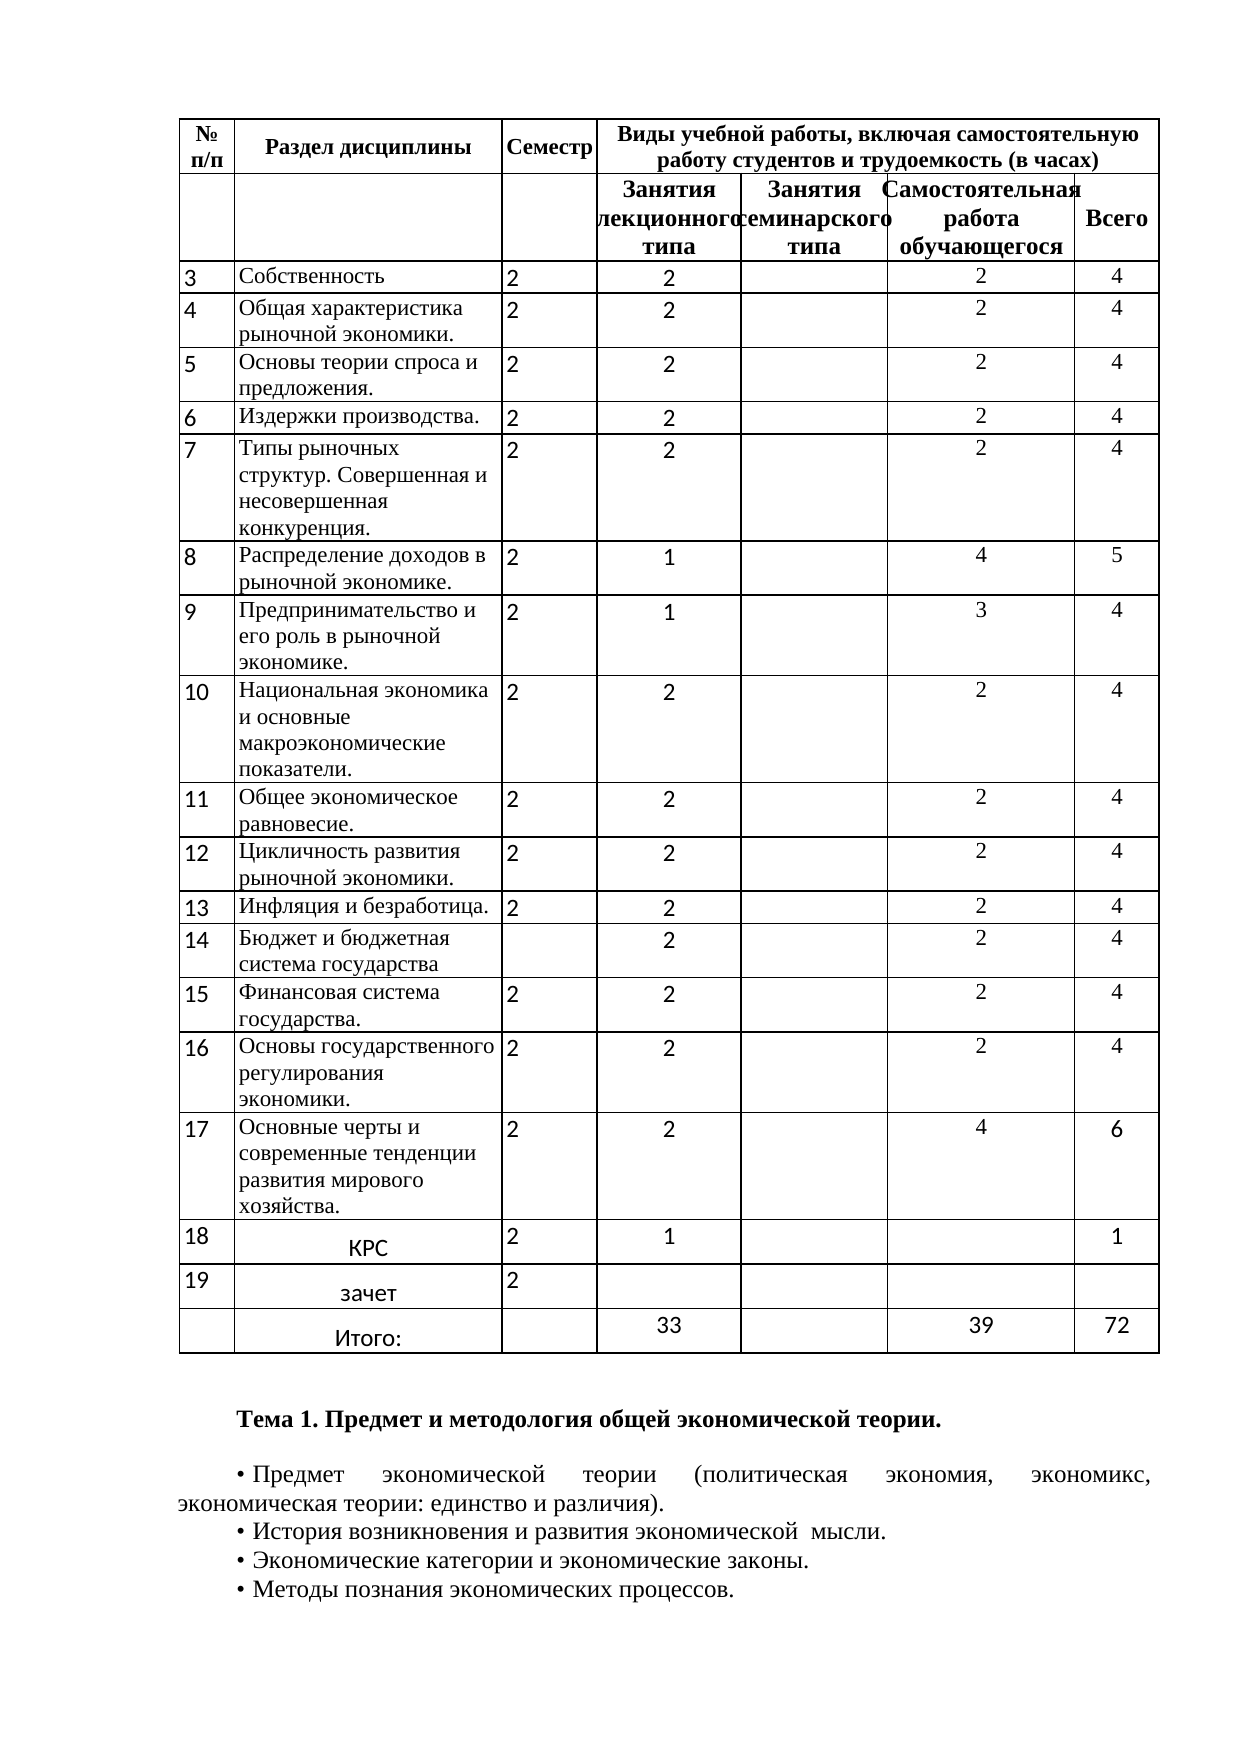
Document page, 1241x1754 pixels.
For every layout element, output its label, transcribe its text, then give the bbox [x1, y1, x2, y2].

table_cell [742, 596, 887, 675]
table_cell 2 [503, 892, 596, 922]
table_cell 2 [598, 924, 740, 977]
table_cell [180, 174, 234, 260]
list Методы познания экономических процессов. [177, 1574, 1152, 1603]
table_cell 2 [503, 1220, 596, 1263]
table_cell Собственность [235, 262, 501, 292]
table_cell Итого: [235, 1309, 501, 1352]
table_cell 2 [598, 1033, 740, 1112]
table_cell Предпринимательство и его роль в рыночной экономике. [235, 596, 501, 675]
table_cell [598, 1265, 740, 1308]
table_cell [742, 262, 887, 292]
table_cell [742, 294, 887, 347]
table_cell 2 [503, 783, 596, 836]
table_cell 2 [888, 262, 1074, 292]
list Предмет экономической теории (политическая экономия, экономикс, экономическая теории: единство и различия). [177, 1459, 1152, 1516]
table_cell 4 [888, 1113, 1074, 1218]
table_cell 2 [888, 978, 1074, 1031]
table_cell 2 [598, 1113, 740, 1218]
table_cell 2 [888, 435, 1074, 540]
table_cell [742, 978, 887, 1031]
table_cell Бюджет и бюджетная система государства [235, 924, 501, 977]
table_cell 2 [598, 435, 740, 540]
table_cell 2 [888, 924, 1074, 977]
table_cell Занятия семинарского типа [742, 174, 887, 260]
table_cell [888, 1265, 1074, 1308]
table_cell 2 [598, 978, 740, 1031]
table_cell 3 [888, 596, 1074, 675]
table_cell 4 [1075, 1033, 1158, 1112]
table_cell 5 [1075, 542, 1158, 594]
table_cell Общее экономическое равновесие. [235, 783, 501, 836]
table_cell 2 [888, 892, 1074, 922]
table_cell Самостоятельная работа обучающегося [888, 174, 1074, 260]
table_cell 2 [503, 676, 596, 782]
table_cell Всего [1075, 174, 1158, 260]
table_cell 4 [1075, 596, 1158, 675]
table_cell Финансовая система государства. [235, 978, 501, 1031]
table_cell 2 [503, 402, 596, 433]
list Экономические категории и экономические законы. [177, 1545, 1152, 1574]
table_cell Распределение доходов в рыночной экономике. [235, 542, 501, 594]
table_cell 4 [1075, 435, 1158, 540]
table_cell 2 [598, 348, 740, 401]
table_cell 33 [598, 1309, 740, 1352]
table_cell [235, 174, 501, 260]
table_header Семестр [503, 120, 596, 172]
table_cell [742, 676, 887, 782]
table_cell 2 [598, 262, 740, 292]
table_header № п/п [180, 120, 234, 172]
table_cell 14 [180, 924, 234, 977]
table_cell [742, 783, 887, 836]
table_cell 2 [598, 294, 740, 347]
table_cell 2 [598, 892, 740, 922]
table_cell 4 [1075, 402, 1158, 433]
table_cell 2 [503, 262, 596, 292]
table_cell зачет [235, 1265, 501, 1308]
table_cell Основы государственного регулирования экономики. [235, 1033, 501, 1112]
table_cell 13 [180, 892, 234, 922]
table_cell [503, 174, 596, 260]
table_cell 18 [180, 1220, 234, 1263]
table_cell 9 [180, 596, 234, 675]
table_cell Инфляция и безработица. [235, 892, 501, 922]
table_cell 4 [1075, 676, 1158, 782]
table_cell 4 [180, 294, 234, 347]
table_cell 4 [1075, 783, 1158, 836]
table_cell 4 [1075, 978, 1158, 1031]
table_cell 15 [180, 978, 234, 1031]
table_cell 11 [180, 783, 234, 836]
table_cell Занятия лекционного типа [598, 174, 740, 260]
table_cell [503, 924, 596, 977]
table_cell Национальная экономика и основные макроэкономические показатели. [235, 676, 501, 782]
table_cell 4 [1075, 924, 1158, 977]
table_cell 2 [888, 838, 1074, 890]
table_cell 72 [1075, 1309, 1158, 1352]
table_cell 6 [1075, 1113, 1158, 1218]
table_cell 2 [503, 294, 596, 347]
table_cell Основные черты и современные тенденции развития мирового хозяйства. [235, 1113, 501, 1218]
table_cell 2 [888, 676, 1074, 782]
table_cell Цикличность развития рыночной экономики. [235, 838, 501, 890]
table_cell [742, 435, 887, 540]
table_cell 2 [503, 1033, 596, 1112]
table_header Виды учебной работы, включая самостоятельную работу студентов и трудоемкость (в часах) [598, 120, 1158, 172]
table_cell [742, 1309, 887, 1352]
table_cell 2 [503, 978, 596, 1031]
table_cell 4 [1075, 838, 1158, 890]
table_cell [742, 1033, 887, 1112]
table_cell [888, 1220, 1074, 1263]
table_cell [742, 1113, 887, 1218]
table_cell 2 [503, 435, 596, 540]
table_cell [742, 348, 887, 401]
table_cell 2 [503, 542, 596, 594]
table_cell [180, 1309, 234, 1352]
table_cell 12 [180, 838, 234, 890]
table_cell [503, 1309, 596, 1352]
table_cell 2 [598, 783, 740, 836]
table_cell 2 [888, 294, 1074, 347]
table_cell 2 [888, 348, 1074, 401]
table_cell [742, 892, 887, 922]
table_cell 17 [180, 1113, 234, 1218]
table_cell 4 [1075, 348, 1158, 401]
table_cell [1075, 1265, 1158, 1308]
table_cell Типы рыночных структур. Совершенная и несовершенная конкуренция. [235, 435, 501, 540]
table_cell 6 [180, 402, 234, 433]
table_cell 4 [888, 542, 1074, 594]
table_header Раздел дисциплины [235, 120, 501, 172]
table_cell 2 [503, 1265, 596, 1308]
table_cell 10 [180, 676, 234, 782]
table_cell 1 [598, 1220, 740, 1263]
table_cell 2 [888, 402, 1074, 433]
table_cell 1 [598, 542, 740, 594]
table_cell 2 [503, 596, 596, 675]
list История возникновения и развития экономической мысли. [177, 1516, 1152, 1545]
table_cell [742, 924, 887, 977]
table_cell 8 [180, 542, 234, 594]
table_cell 19 [180, 1265, 234, 1308]
table_cell 7 [180, 435, 234, 540]
table_cell 39 [888, 1309, 1074, 1352]
table_cell [742, 1265, 887, 1308]
table_cell 2 [598, 676, 740, 782]
table_cell [742, 542, 887, 594]
table_cell 2 [503, 348, 596, 401]
table_cell 2 [888, 783, 1074, 836]
text Тема 1. Предмет и методология общей экономической теории. [177, 1404, 1152, 1433]
table_cell 1 [598, 596, 740, 675]
table_cell 16 [180, 1033, 234, 1112]
table_cell [742, 1220, 887, 1263]
table_cell 2 [503, 838, 596, 890]
table_cell 5 [180, 348, 234, 401]
table_cell КРС [235, 1220, 501, 1263]
table_cell 3 [180, 262, 234, 292]
table_cell Основы теории спроса и предложения. [235, 348, 501, 401]
table_cell 2 [888, 1033, 1074, 1112]
table_cell Общая характеристика рыночной экономики. [235, 294, 501, 347]
table_cell 4 [1075, 262, 1158, 292]
table_cell Издержки производства. [235, 402, 501, 433]
table_cell 4 [1075, 294, 1158, 347]
table_cell [742, 838, 887, 890]
table_cell 4 [1075, 892, 1158, 922]
table_cell 2 [598, 838, 740, 890]
table_cell [742, 402, 887, 433]
table_cell 1 [1075, 1220, 1158, 1263]
table_cell 2 [598, 402, 740, 433]
table_cell 2 [503, 1113, 596, 1218]
